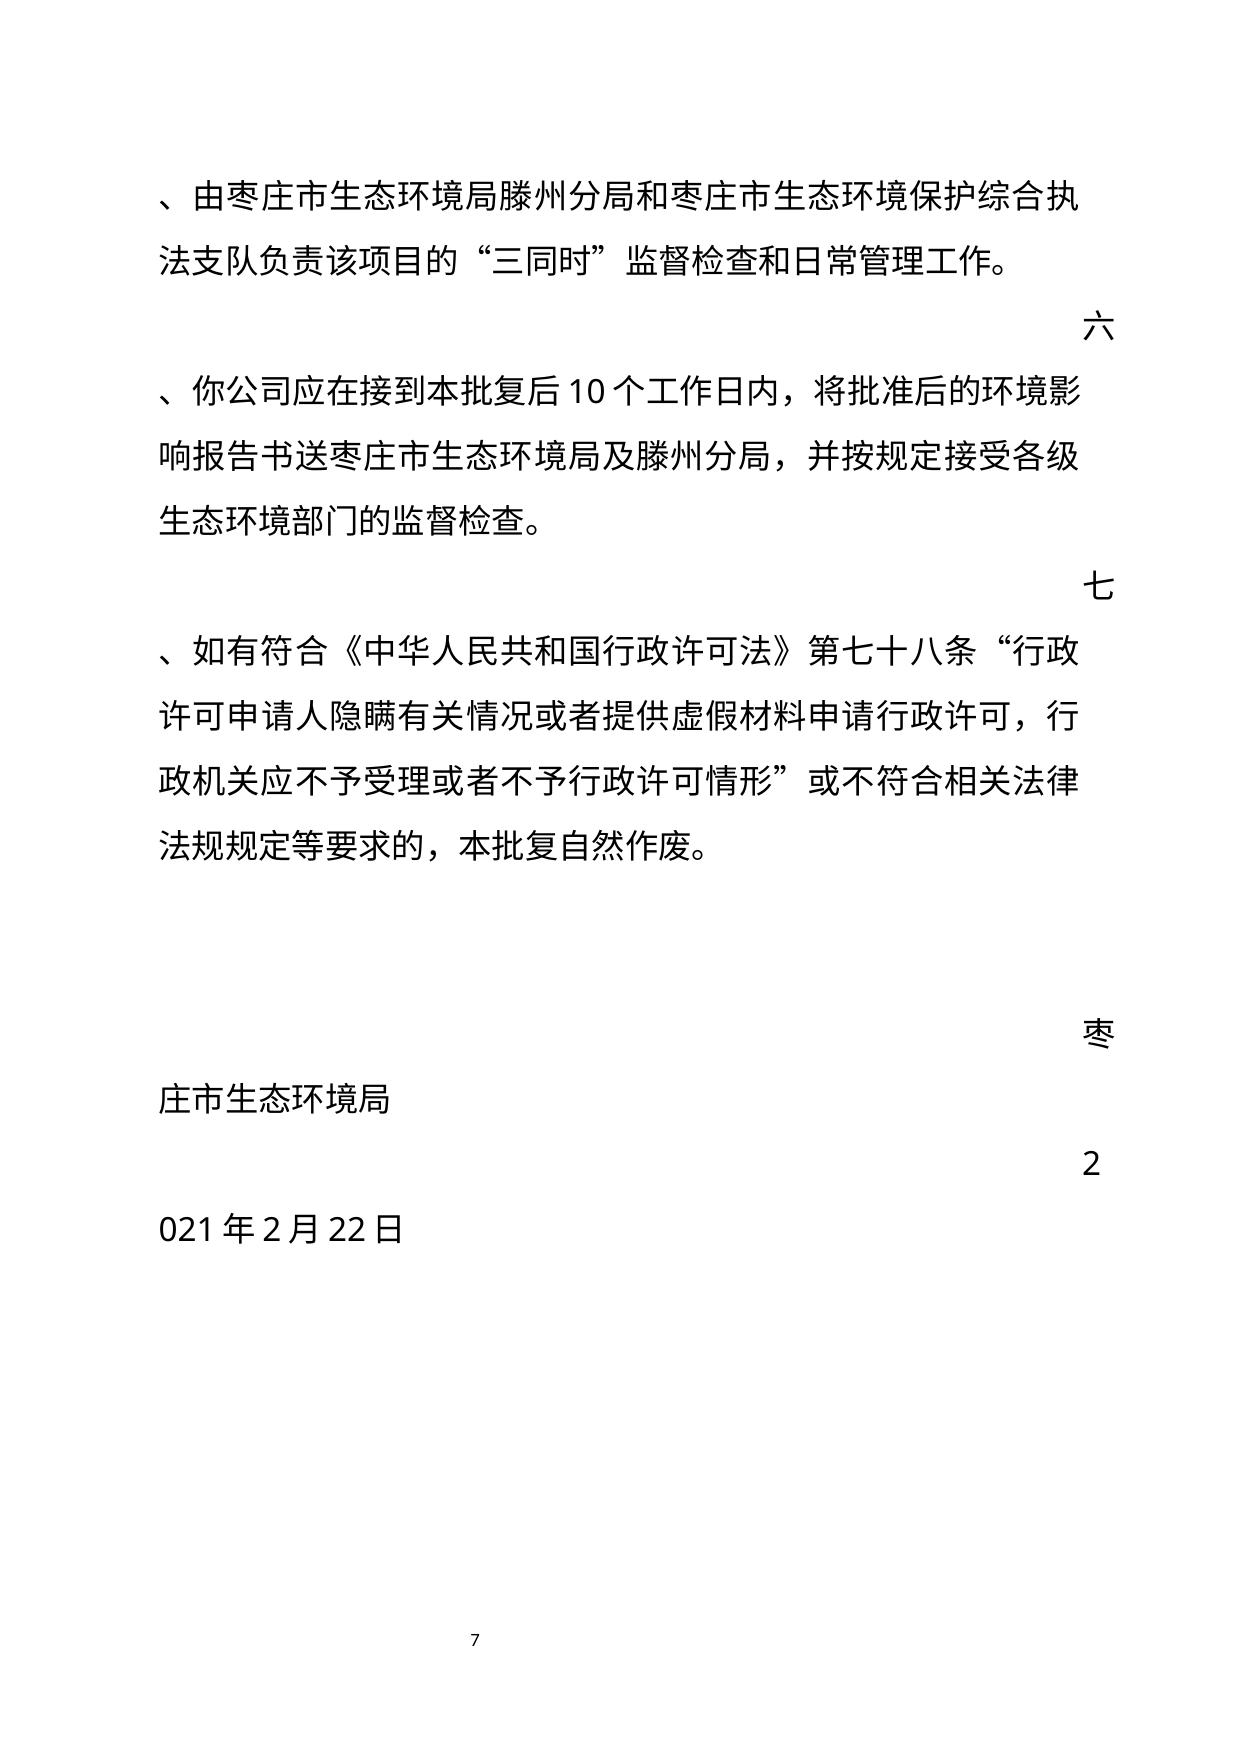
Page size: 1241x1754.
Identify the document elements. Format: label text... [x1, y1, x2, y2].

text 枣庄市生态环境局 [158, 999, 1082, 1129]
text 七、如有符合《中华人民共和国行政许可法》第七十八条“行政许可申请人隐瞒有关情况或者提供虚假材料申请行政许可，行政机关应不予受理或者不予行政许可情形”或不符合相关法律法规规定等要求的，本批复自然作废。 [158, 552, 1082, 877]
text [158, 162, 1082, 292]
text 六、你公司应在接到本批复后10个工作日内，将批准后的环境影响报告书送枣庄市生态环境局及滕州分局，并按规定接受各级生态环境部门的监督检查。 [158, 292, 1082, 552]
